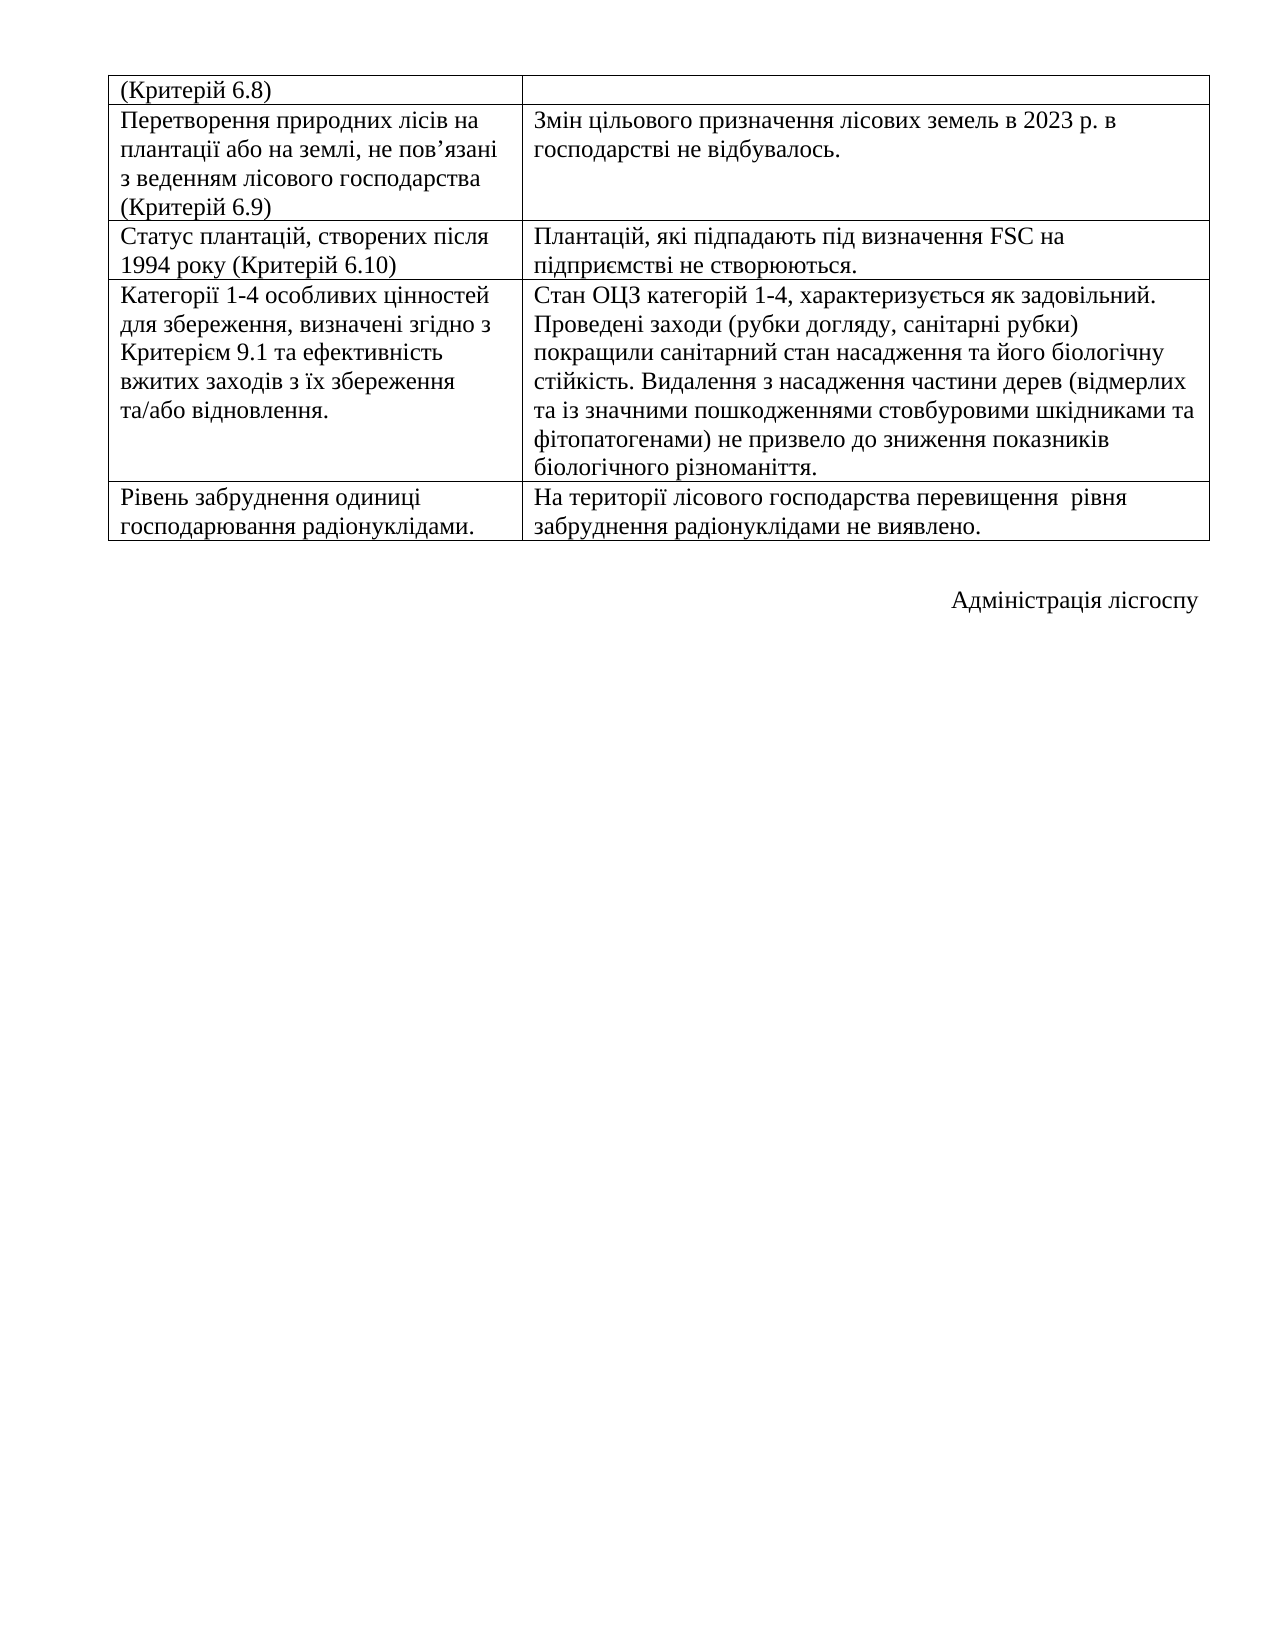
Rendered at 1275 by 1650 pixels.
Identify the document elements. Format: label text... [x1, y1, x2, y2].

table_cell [109, 76, 522, 104]
table_cell Змін цільового призначення лісових земель в 2023 р. в господарстві не відбувалось. [523, 105, 1209, 220]
table_cell Перетворення природних лісів на плантації або на землі, не пов’язані з веденням лісового господарства (Критерій 6.9) [109, 105, 522, 220]
table_cell Категорії 1-4 особливих цінностей для збереження, визначені згідно з Критерієм 9.1 та ефективність вжитих заходів з їх збереження та/або відновлення. [109, 280, 522, 481]
text Адміністрація лісгоспу [138, 588, 1198, 613]
table_cell Стан ОЦЗ категорій 1-4, характеризується як задовільний. Проведені заходи (рубки догляду, санітарні рубки) покращили санітарний стан насадження та його біологічну стійкість. Видалення з насадження частини дерев (відмерлих та із значними пошкодженнями стовбуровими шкідниками та фітопатогенами) не призвело до зниження показників біологічного різноманіття. [523, 280, 1209, 481]
table_cell Рівень забруднення одиниці господарювання радіонуклідами. [109, 482, 522, 540]
table_cell Статус плантацій, створених після 1994 року (Критерій 6.10) [109, 221, 522, 279]
table_cell Плантацій, які підпадають під визначення FSC на підприємстві не створюються. [523, 221, 1209, 279]
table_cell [523, 76, 1209, 104]
table_cell На території лісового господарства перевищення рівня забруднення радіонуклідами не виявлено. [523, 482, 1209, 540]
